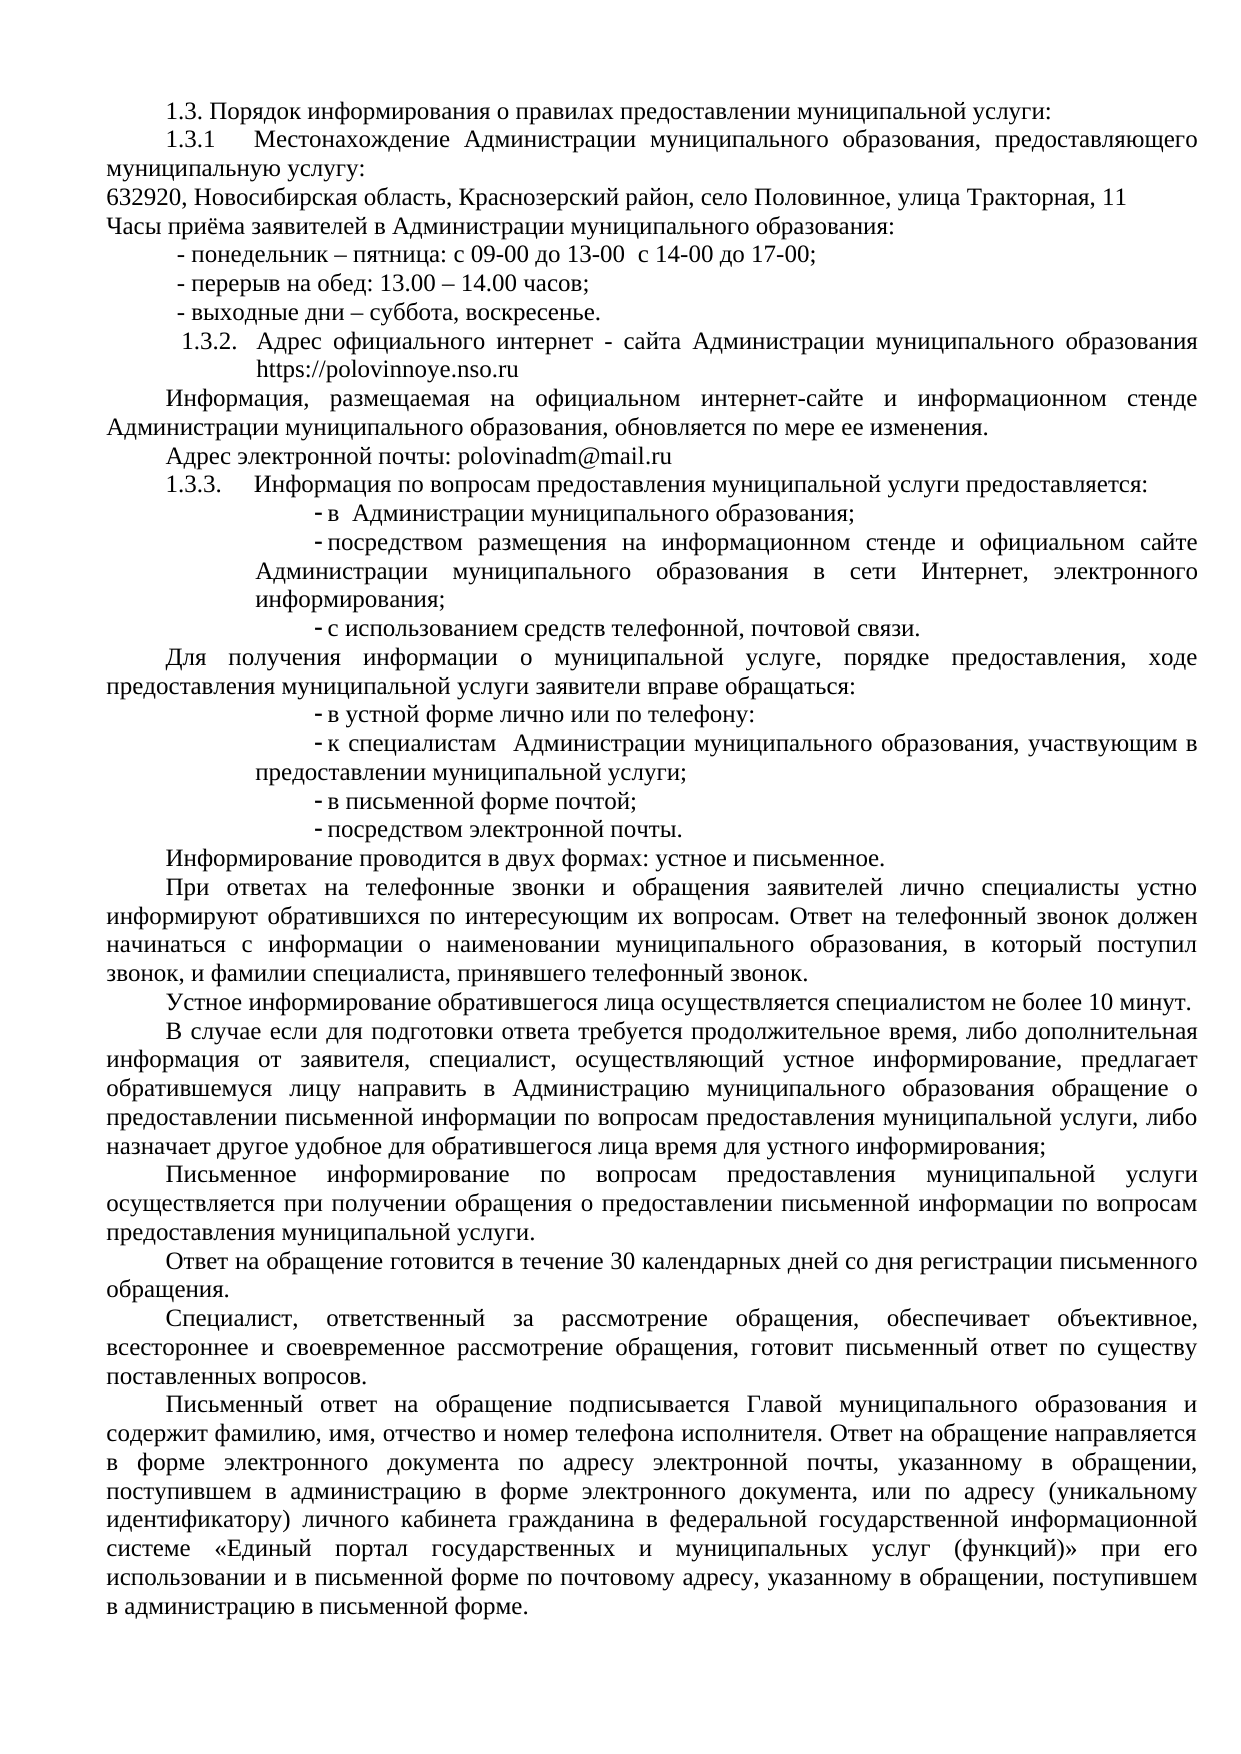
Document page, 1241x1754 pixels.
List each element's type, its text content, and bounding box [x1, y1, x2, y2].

list в устной форме лично или по телефону: [255, 699, 1198, 728]
list к специалистам Администрации муниципального образования, участвующим в предоставлении муниципальной услуги; [255, 728, 1198, 786]
text 632920, Новосибирская область, Краснозерский район, село Половинное, улица Тракторная, 11 [106, 182, 1198, 211]
text 1.3. Порядок информирования о правилах предоставлении муниципальной услуги: [106, 96, 1198, 124]
list посредством электронной почты. [255, 814, 1198, 843]
text Адрес электронной почты: polovinadm@mail.ru [106, 441, 1198, 469]
text Часы приёма заявителей в Администрации муниципального образования: [106, 211, 1198, 239]
text Письменное информирование по вопросам предоставления муниципальной услуги осуществляется при получении обращения о предоставлении письменной информации по вопросам предоставления муниципальной услуги. [106, 1159, 1198, 1246]
text При ответах на телефонные звонки и обращения заявителей лично специалисты устно информируют обратившихся по интересующим их вопросам. Ответ на телефонный звонок должен начинаться с информации о наименовании муниципального образования, в который поступил звонок, и фамилии специалиста, принявшего телефонный звонок. [106, 872, 1198, 987]
list Местонахождение Администрации муниципального образования, предоставляющего муниципальную услугу: [106, 124, 1198, 182]
text - понедельник – пятница: с 09-00 до 13-00 с 14-00 до 17-00; [177, 239, 1198, 268]
text Специалист, ответственный за рассмотрение обращения, обеспечивает объективное, всестороннее и своевременное рассмотрение обращения, готовит письменный ответ по существу поставленных вопросов. [106, 1303, 1198, 1389]
text Информирование проводится в двух формах: устное и письменное. [106, 843, 1198, 872]
text Письменный ответ на обращение подписывается Главой муниципального образования и содержит фамилию, имя, отчество и номер телефона исполнителя. Ответ на обращение направляется в форме электронного документа по адресу электронной почты, указанному в обращении, поступившем в администрацию в форме электронного документа, или по адресу (уникальному идентификатору) личного кабинета гражданина в федеральной государственной информационной системе «Единый портал государственных и муниципальных услуг (функций)» при его использовании и в письменной форме по почтовому адресу, указанному в обращении, поступившем в администрацию в письменной форме. [106, 1389, 1198, 1619]
text Для получения информации о муниципальной услуге, порядке предоставления, ходе предоставления муниципальной услуги заявители вправе обращаться: [106, 642, 1198, 699]
list с использованием средств телефонной, почтовой связи. [255, 613, 1198, 642]
text Устное информирование обратившегося лица осуществляется специалистом не более 10 минут. [106, 987, 1198, 1016]
text - перерыв на обед: 13.00 – 14.00 часов; [177, 268, 1198, 297]
list Адрес официального интернет - сайта Администрации муниципального образования https://polovinnoye.nso.ru [181, 326, 1198, 383]
text Информация, размещаемая на официальном интернет-сайте и информационном стенде Администрации муниципального образования, обновляется по мере ее изменения. [106, 383, 1198, 441]
list посредством размещения на информационном стенде и официальном сайте Администрации муниципального образования в сети Интернет, электронного информирования; [255, 527, 1198, 613]
text Ответ на обращение готовится в течение 30 календарных дней со дня регистрации письменного обращения. [106, 1246, 1198, 1303]
text В случае если для подготовки ответа требуется продолжительное время, либо дополнительная информация от заявителя, специалист, осуществляющий устное информирование, предлагает обратившемуся лицу направить в Администрацию муниципального образования обращение о предоставлении письменной информации по вопросам предоставления муниципальной услуги, либо назначает другое удобное для обратившегося лица время для устного информирования; [106, 1016, 1198, 1159]
text - выходные дни – суббота, воскресенье. [177, 297, 1198, 326]
list Информация по вопросам предоставления муниципальной услуги предоставляется: [106, 469, 1198, 498]
list в Администрации муниципального образования; [255, 498, 1198, 527]
list в письменной форме почтой; [255, 786, 1198, 814]
